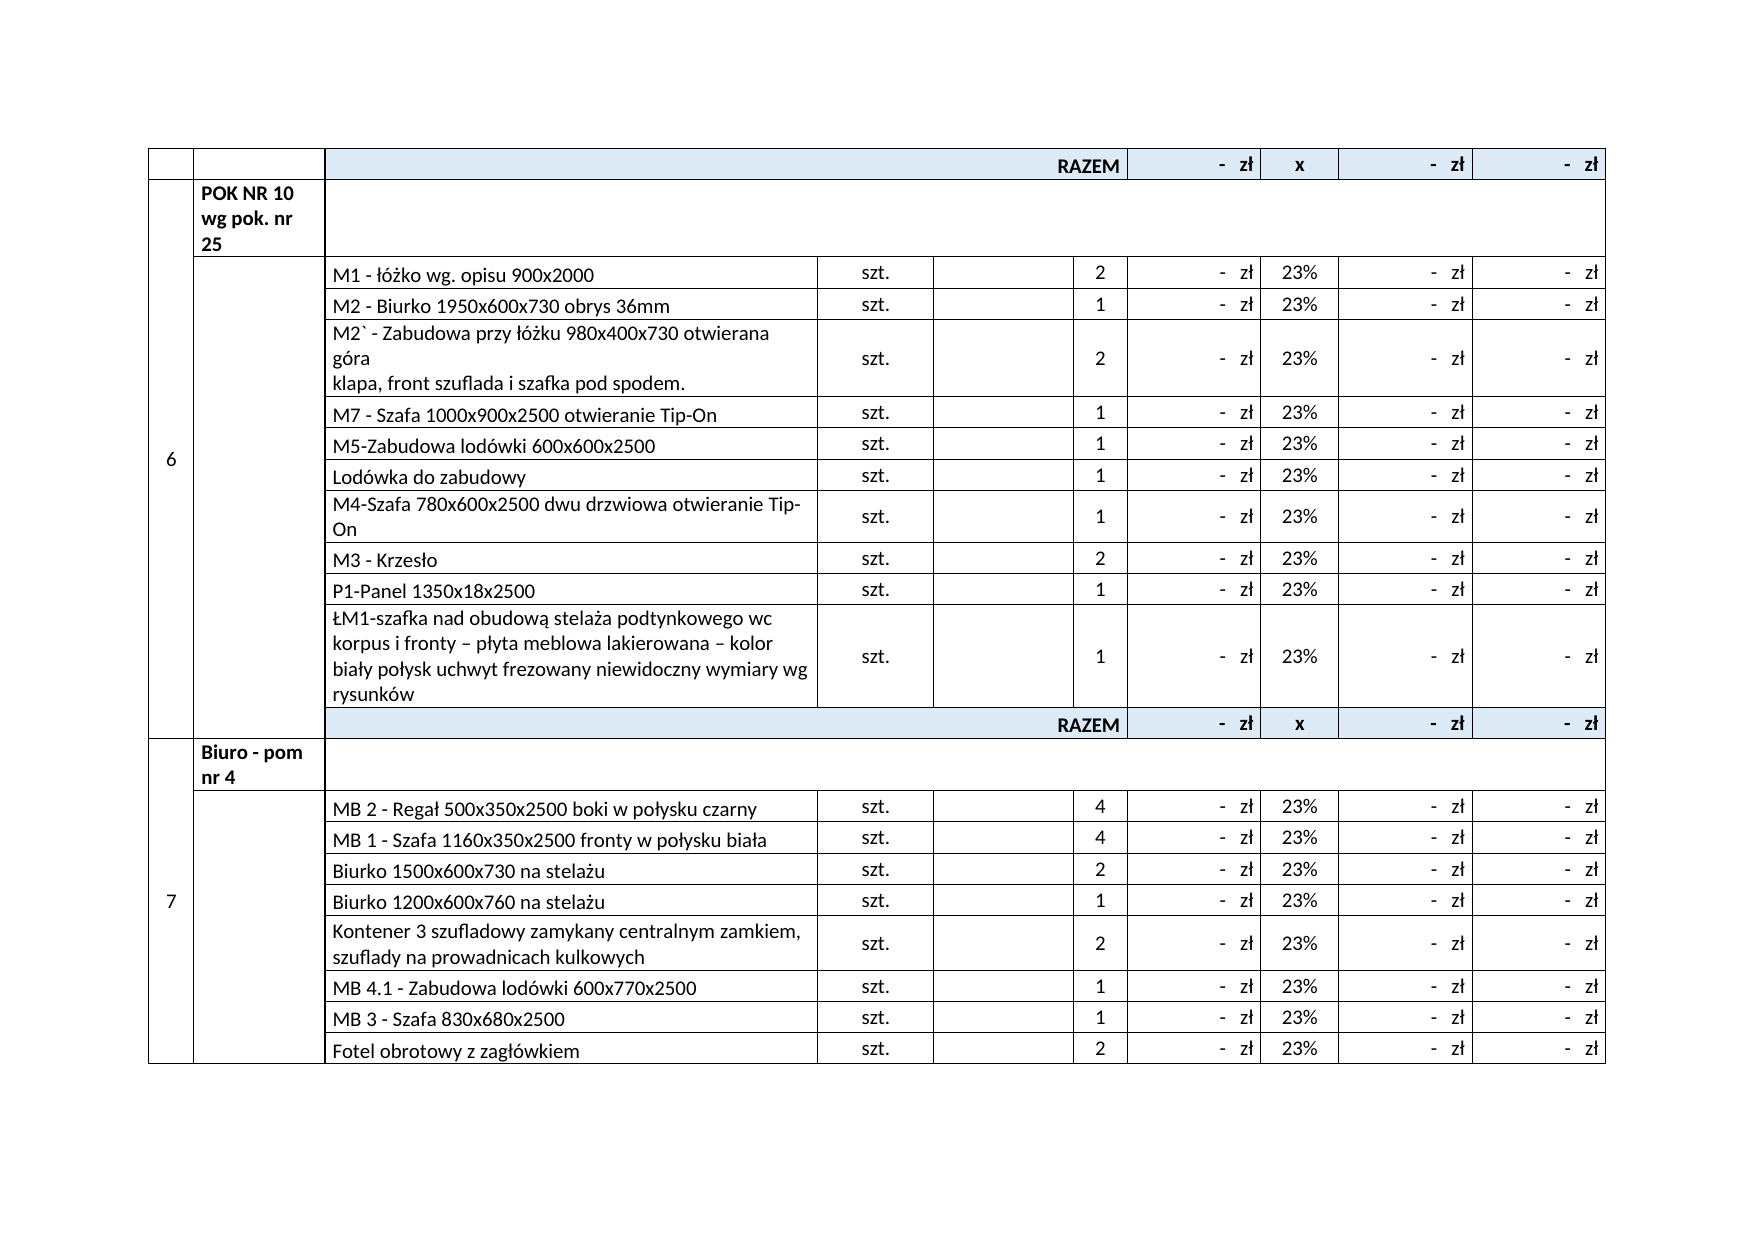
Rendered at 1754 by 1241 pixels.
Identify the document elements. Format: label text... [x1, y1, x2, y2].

table_cell 1 [1074, 971, 1127, 1001]
table_cell - zł [1473, 574, 1605, 604]
table_cell - zł [1339, 397, 1472, 427]
table_cell - zł [1128, 1002, 1260, 1032]
table_cell - zł [1128, 257, 1260, 287]
table_cell - zł [1128, 1033, 1260, 1063]
table_cell M4-Szafa 780x600x2500 dwu drzwiowa otwieranie Tip-On [326, 491, 817, 542]
table_cell szt. [818, 320, 933, 396]
table_cell [934, 791, 1073, 821]
table_cell [934, 1033, 1073, 1063]
table_cell szt. [818, 1033, 933, 1063]
table_cell Fotel obrotowy z zagłówkiem [326, 1033, 817, 1063]
table_cell [934, 822, 1073, 852]
table_cell - zł [1128, 397, 1260, 427]
table_cell [194, 791, 324, 1063]
table_cell 1 [1074, 605, 1127, 707]
table_cell szt. [818, 822, 933, 852]
table_cell Lodówka do zabudowy [326, 460, 817, 490]
table_cell 23% [1261, 574, 1338, 604]
table_cell - zł [1339, 574, 1472, 604]
table_cell [934, 289, 1073, 319]
table_cell szt. [818, 289, 933, 319]
table_cell 2 [1074, 1033, 1127, 1063]
table_cell - zł [1339, 460, 1472, 490]
table_cell - zł [1473, 491, 1605, 542]
table_cell - zł [1339, 916, 1472, 969]
table_cell - zł [1128, 791, 1260, 821]
table_cell ŁM1-szafka nad obudową stelaża podtynkowego wc korpus i fronty – płyta meblowa lakierowana – kolor biały połysk uchwyt frezowany niewidoczny wymiary wg rysunków [326, 605, 817, 707]
table_cell - zł [1339, 428, 1472, 458]
table_cell 4 [1074, 822, 1127, 852]
table_cell szt. [818, 605, 933, 707]
table_cell M3 - Krzesło [326, 543, 817, 573]
table_cell 2 [1074, 543, 1127, 573]
table_cell 23% [1261, 397, 1338, 427]
table_cell - zł [1339, 971, 1472, 1001]
table_cell 23% [1261, 605, 1338, 707]
table_cell 1 [1074, 460, 1127, 490]
table_cell - zł [1128, 916, 1260, 969]
table_cell - zł [1128, 885, 1260, 915]
table_cell M5-Zabudowa lodówki 600x600x2500 [326, 428, 817, 458]
table_cell MB 2 - Regał 500x350x2500 boki w połysku czarny [326, 791, 817, 821]
table_cell [934, 257, 1073, 287]
table_cell - zł [1339, 791, 1472, 821]
table_cell - zł [1473, 971, 1605, 1001]
table_cell - zł [1473, 289, 1605, 319]
table_cell [934, 397, 1073, 427]
table_cell - zł [1473, 822, 1605, 852]
table_cell 7 [149, 739, 193, 1063]
table_cell 2 [1074, 916, 1127, 969]
table_cell [326, 180, 1605, 256]
table_cell 1 [1074, 289, 1127, 319]
table_cell MB 1 - Szafa 1160x350x2500 fronty w połysku biała [326, 822, 817, 852]
table_cell szt. [818, 257, 933, 287]
table_cell - zł [1128, 822, 1260, 852]
table_cell 23% [1261, 854, 1338, 884]
table_cell MB 3 - Szafa 830x680x2500 [326, 1002, 817, 1032]
table_cell - zł [1128, 320, 1260, 396]
table_cell [934, 854, 1073, 884]
table_cell - zł [1473, 149, 1605, 179]
table_cell [934, 428, 1073, 458]
table_cell 23% [1261, 885, 1338, 915]
table_cell - zł [1128, 460, 1260, 490]
table_cell 23% [1261, 428, 1338, 458]
table_cell - zł [1339, 289, 1472, 319]
table_cell RAZEM [326, 708, 1127, 738]
table_cell - zł [1128, 149, 1260, 179]
table_cell - zł [1473, 1002, 1605, 1032]
table_cell - zł [1339, 257, 1472, 287]
table_cell - zł [1128, 854, 1260, 884]
table_cell - zł [1339, 885, 1472, 915]
table_cell - zł [1473, 885, 1605, 915]
table_cell M1 - łóżko wg. opisu 900x2000 [326, 257, 817, 287]
table_cell [934, 574, 1073, 604]
table_cell - zł [1128, 428, 1260, 458]
table_cell Biurko 1200x600x760 na stelażu [326, 885, 817, 915]
table_cell POK NR 10 wg pok. nr 25 [194, 180, 324, 256]
table_cell [326, 739, 1605, 790]
table_cell [934, 460, 1073, 490]
table_cell 1 [1074, 397, 1127, 427]
table_cell szt. [818, 460, 933, 490]
table_cell 1 [1074, 491, 1127, 542]
table_cell 1 [1074, 574, 1127, 604]
table_cell - zł [1473, 916, 1605, 969]
table_cell 23% [1261, 320, 1338, 396]
table_cell 2 [1074, 320, 1127, 396]
table_cell - zł [1128, 605, 1260, 707]
table_cell szt. [818, 543, 933, 573]
table_cell szt. [818, 971, 933, 1001]
table_cell 23% [1261, 1033, 1338, 1063]
table_cell - zł [1473, 854, 1605, 884]
table_cell - zł [1339, 149, 1472, 179]
table_cell 1 [1074, 885, 1127, 915]
table_cell - zł [1339, 854, 1472, 884]
table_cell Biurko 1500x600x730 na stelażu [326, 854, 817, 884]
table_cell 23% [1261, 822, 1338, 852]
table_cell Kontener 3 szufladowy zamykany centralnym zamkiem, szuflady na prowadnicach kulkowych [326, 916, 817, 969]
table_cell szt. [818, 397, 933, 427]
table_cell [934, 605, 1073, 707]
table_cell RAZEM [326, 149, 1127, 179]
table_cell P1-Panel 1350x18x2500 [326, 574, 817, 604]
table_cell - zł [1339, 543, 1472, 573]
table_cell - zł [1473, 397, 1605, 427]
table_cell - zł [1339, 1002, 1472, 1032]
table_cell - zł [1339, 491, 1472, 542]
table_cell 23% [1261, 257, 1338, 287]
table_cell x [1261, 708, 1338, 738]
table_cell 23% [1261, 791, 1338, 821]
table_cell [934, 971, 1073, 1001]
table_cell - zł [1473, 791, 1605, 821]
table_cell 23% [1261, 543, 1338, 573]
table_cell - zł [1339, 822, 1472, 852]
table_cell [934, 320, 1073, 396]
table_cell - zł [1128, 543, 1260, 573]
table_cell [194, 257, 324, 738]
table_cell 2 [1074, 854, 1127, 884]
table_cell - zł [1473, 460, 1605, 490]
table_cell 23% [1261, 289, 1338, 319]
table_cell Biuro - pom nr 4 [194, 739, 324, 790]
table_cell - zł [1128, 574, 1260, 604]
table_cell - zł [1339, 1033, 1472, 1063]
table_cell 4 [1074, 791, 1127, 821]
table_cell szt. [818, 491, 933, 542]
table_cell M7 - Szafa 1000x900x2500 otwieranie Tip-On [326, 397, 817, 427]
table_cell szt. [818, 574, 933, 604]
table_cell szt. [818, 428, 933, 458]
table_cell - zł [1128, 491, 1260, 542]
table_cell 1 [1074, 428, 1127, 458]
table_cell [934, 1002, 1073, 1032]
table_cell - zł [1473, 320, 1605, 396]
table_cell [934, 491, 1073, 542]
table_cell 23% [1261, 491, 1338, 542]
table_cell szt. [818, 791, 933, 821]
table_cell szt. [818, 1002, 933, 1032]
table_cell szt. [818, 885, 933, 915]
table_cell x [1261, 149, 1338, 179]
table_cell - zł [1473, 1033, 1605, 1063]
table_cell MB 4.1 - Zabudowa lodówki 600x770x2500 [326, 971, 817, 1001]
table_cell szt. [818, 854, 933, 884]
table_cell 23% [1261, 1002, 1338, 1032]
table_cell 23% [1261, 971, 1338, 1001]
table_cell M2 - Biurko 1950x600x730 obrys 36mm [326, 289, 817, 319]
table_cell 6 [149, 180, 193, 738]
table_cell 2 [1074, 257, 1127, 287]
table_cell - zł [1128, 971, 1260, 1001]
table_cell - zł [1473, 708, 1605, 738]
table_cell - zł [1339, 605, 1472, 707]
table_cell [934, 885, 1073, 915]
table_cell 23% [1261, 916, 1338, 969]
table_cell [934, 543, 1073, 573]
table_cell - zł [1473, 543, 1605, 573]
table_cell [934, 916, 1073, 969]
table_cell - zł [1473, 428, 1605, 458]
table_cell - zł [1339, 708, 1472, 738]
table_cell - zł [1473, 257, 1605, 287]
table_cell - zł [1128, 708, 1260, 738]
table_cell szt. [818, 916, 933, 969]
table_cell - zł [1473, 605, 1605, 707]
table_cell 1 [1074, 1002, 1127, 1032]
table_cell - zł [1128, 289, 1260, 319]
table_cell 23% [1261, 460, 1338, 490]
table_cell M2` - Zabudowa przy łóżku 980x400x730 otwierana góra klapa, front szuflada i szafka pod spodem. [326, 320, 817, 396]
table_cell - zł [1339, 320, 1472, 396]
